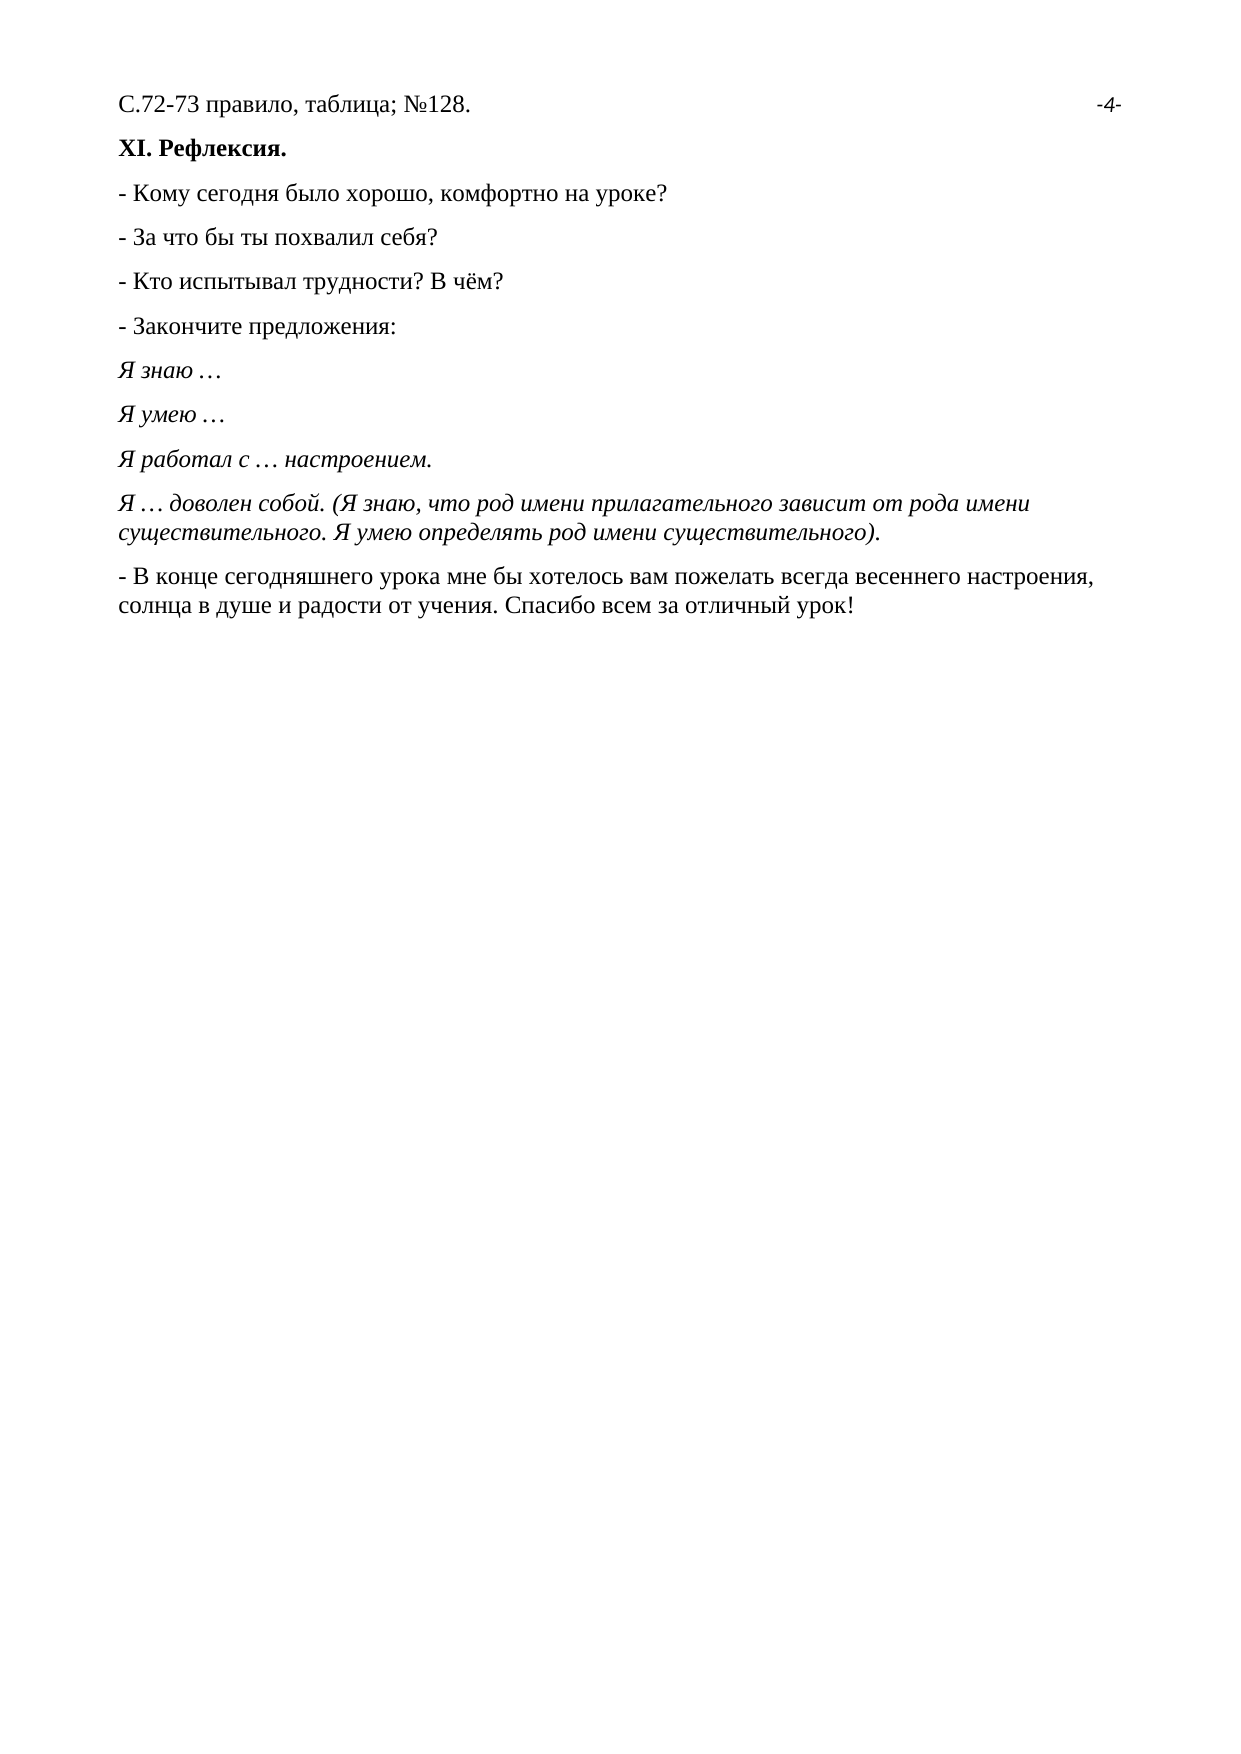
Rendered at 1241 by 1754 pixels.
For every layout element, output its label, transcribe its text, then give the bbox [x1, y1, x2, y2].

text Я … доволен собой. (Я знаю, что род имени прилагательного зависит от рода имени существительного. Я умею определять род имени существительного). [118, 488, 1152, 546]
text - Кто испытывал трудности? В чём? [118, 266, 1152, 295]
text - За что бы ты похвалил себя? [118, 222, 1152, 251]
text - Закончите предложения: [118, 311, 1152, 339]
text ХI. Рефлексия. [118, 133, 1152, 162]
text Я работал с … настроением. [118, 444, 1152, 473]
text Я умею … [118, 399, 1152, 428]
text С.72-73 правило, таблица; №128. -4- [118, 89, 1152, 118]
text - Кому сегодня было хорошо, комфортно на уроке? [118, 178, 1152, 206]
text Я знаю … [118, 355, 1152, 384]
text - В конце сегодняшнего урока мне бы хотелось вам пожелать всегда весеннего настроения, солнца в душе и радости от учения. Спасибо всем за отличный урок! [118, 561, 1152, 619]
